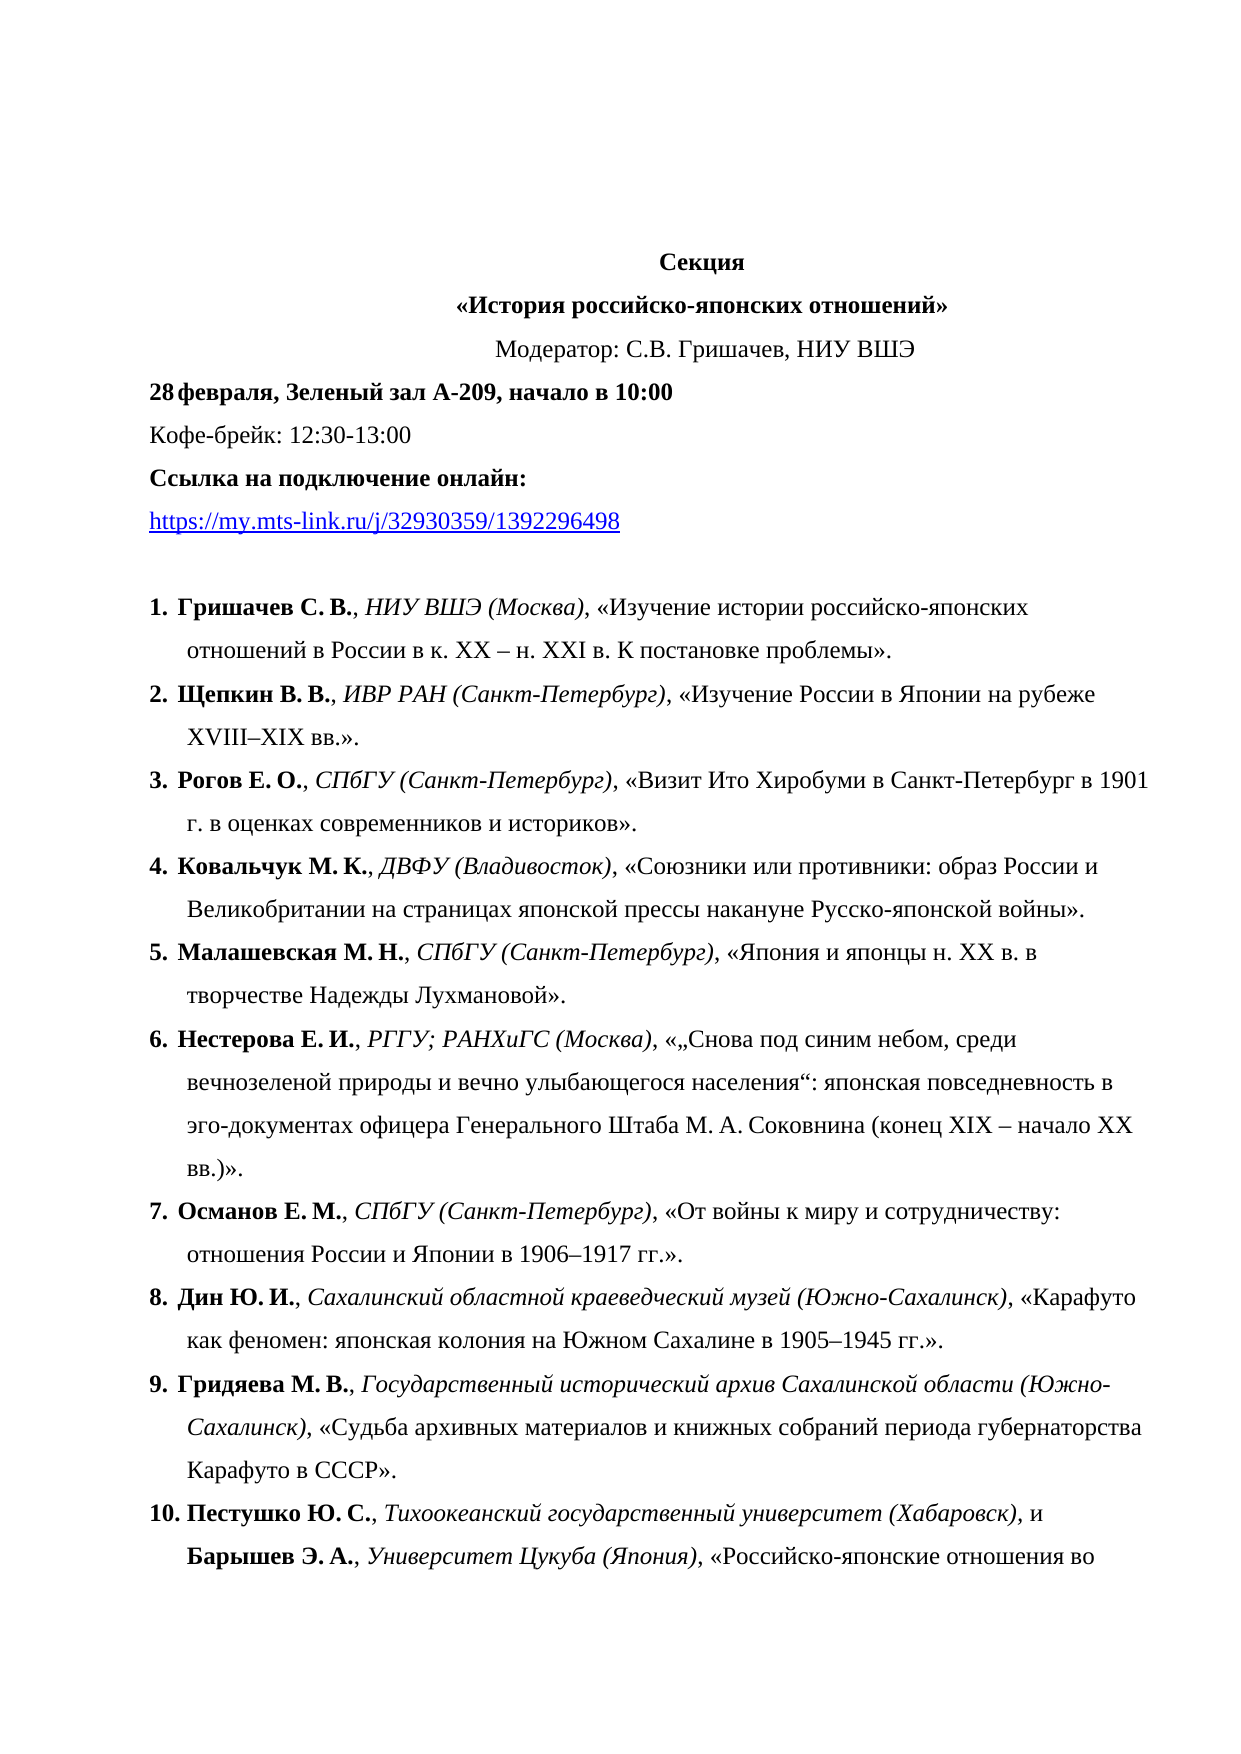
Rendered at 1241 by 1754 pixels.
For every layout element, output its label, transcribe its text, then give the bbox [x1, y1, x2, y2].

list Дин Ю. И., Сахалинский областной краеведческий музей (Южно-Сахалинск), «Карафуто как феномен: японская колония на Южном Сахалине в 1905–1945 гг.». [149, 1282, 1152, 1354]
text https://my.mts-link.ru/j/32930359/1392296498 [149, 506, 1152, 535]
list Османов Е. М., СПбГУ (Санкт-Петербург), «От войны к миру и сотрудничеству: отношения России и Японии в 1906–1917 гг.». [149, 1196, 1152, 1268]
list Гришачев С. В., НИУ ВШЭ (Москва), «Изучение истории российско-японских отношений в России в к. ХХ – н. XXI в. К постановке проблемы». [149, 592, 1152, 664]
list февраля, Зеленый зал А-209, начало в 10:00 [149, 377, 1152, 406]
text Модератор: С.В. Гришачев, НИУ ВШЭ [252, 334, 1152, 362]
list Малашевская М. Н., СПбГУ (Санкт-Петербург), «Япония и японцы н. ХХ в. в творчестве Надежды Лухмановой». [149, 937, 1152, 1009]
text Кофе-брейк: 12:30-13:00 [149, 420, 1152, 449]
text «История российско-японских отношений» [252, 291, 1152, 319]
list Ковальчук М. К., ДВФУ (Владивосток), «Союзники или противники: образ России и Великобритании на страницах японской прессы накануне Русско-японской войны». [149, 851, 1152, 923]
text Ссылка на подключение онлайн: [149, 463, 1152, 492]
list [149, 1498, 1152, 1570]
list Рогов Е. О., СПбГУ (Санкт-Петербург), «Визит Ито Хиробуми в Санкт-Петербург в 1901 г. в оценках современников и историков». [149, 765, 1152, 837]
list Гридяева М. В., Государственный исторический архив Сахалинской области (Южно-Сахалинск), «Судьба архивных материалов и книжных собраний периода губернаторства Карафуто в СССР». [149, 1369, 1152, 1484]
list Щепкин В. В., ИВР РАН (Санкт-Петербург), «Изучение России в Японии на рубеже XVIII–XIX вв.». [149, 679, 1152, 751]
list Нестерова Е. И., РГГУ; РАНХиГС (Москва), «„Снова под синим небом, среди вечнозеленой природы и вечно улыбающегося населения“: японская повседневность в эго-документах офицера Генерального Штаба М. А. Соковнина (конец XIX – начало ХХ вв.)». [149, 1024, 1152, 1182]
text Секция [252, 247, 1152, 276]
